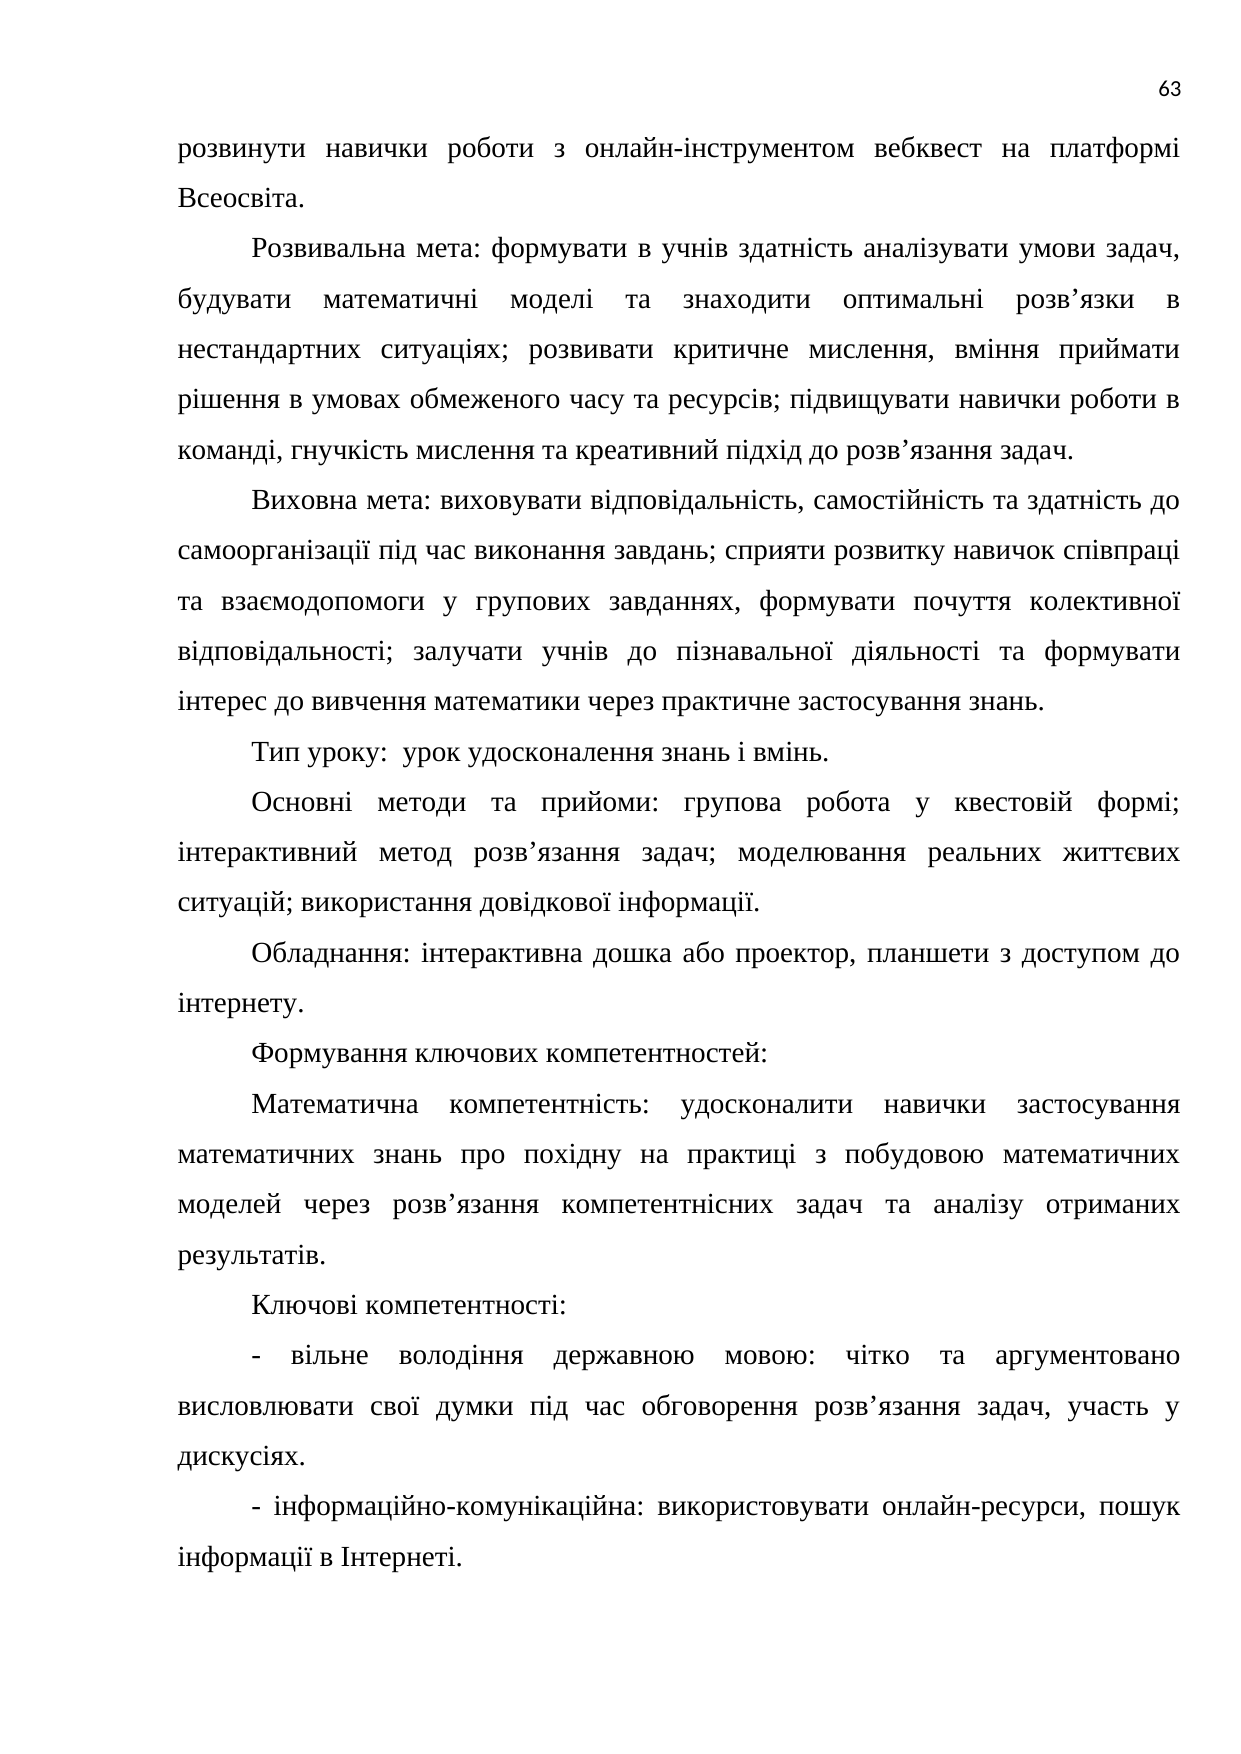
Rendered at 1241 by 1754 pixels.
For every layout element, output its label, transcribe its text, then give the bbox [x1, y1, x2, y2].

text Обладнання: інтерактивна дошка або проектор, планшети з доступом до інтернету. [177, 935, 1181, 1019]
text Основні методи та прийоми: групова робота у квестовій формі; інтерактивний метод розв’язання задач; моделювання реальних життєвих ситуацій; використання довідкової інформації. [177, 784, 1181, 918]
text Формування ключових компетентностей: [177, 1036, 1181, 1069]
text Математична компетентність: удосконалити навички застосування математичних знань про похідну на практиці з побудовою математичних моделей через розв’язання компетентнісних задач та аналізу отриманих результатів. [177, 1086, 1181, 1270]
text Тип уроку: урок удосконалення знань і вмінь. [177, 734, 1181, 767]
text Ключові компетентності: [177, 1287, 1181, 1321]
text Розвивальна мета: формувати в учнів здатність аналізувати умови задач, будувати математичні моделі та знаходити оптимальні розв’язки в нестандартних ситуаціях; розвивати критичне мислення, вміння приймати рішення в умовах обмеженого часу та ресурсів; підвищувати навички роботи в команді, гнучкість мислення та креативний підхід до розв’язання задач. [177, 231, 1181, 465]
text - інформаційно-комунікаційна: використовувати онлайн-ресурси, пошук інформації в Інтернеті. [177, 1488, 1181, 1572]
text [177, 130, 1181, 214]
text Виховна мета: виховувати відповідальність, самостійність та здатність до самоорганізації під час виконання завдань; сприяти розвитку навичок співпраці та взаємодопомоги у групових завданнях, формувати почуття колективної відповідальності; залучати учнів до пізнавальної діяльності та формувати інтерес до вивчення математики через практичне застосування знань. [177, 482, 1181, 717]
text - вільне володіння державною мовою: чітко та аргументовано висловлювати свої думки під час обговорення розв’язання задач, участь у дискусіях. [177, 1337, 1181, 1472]
